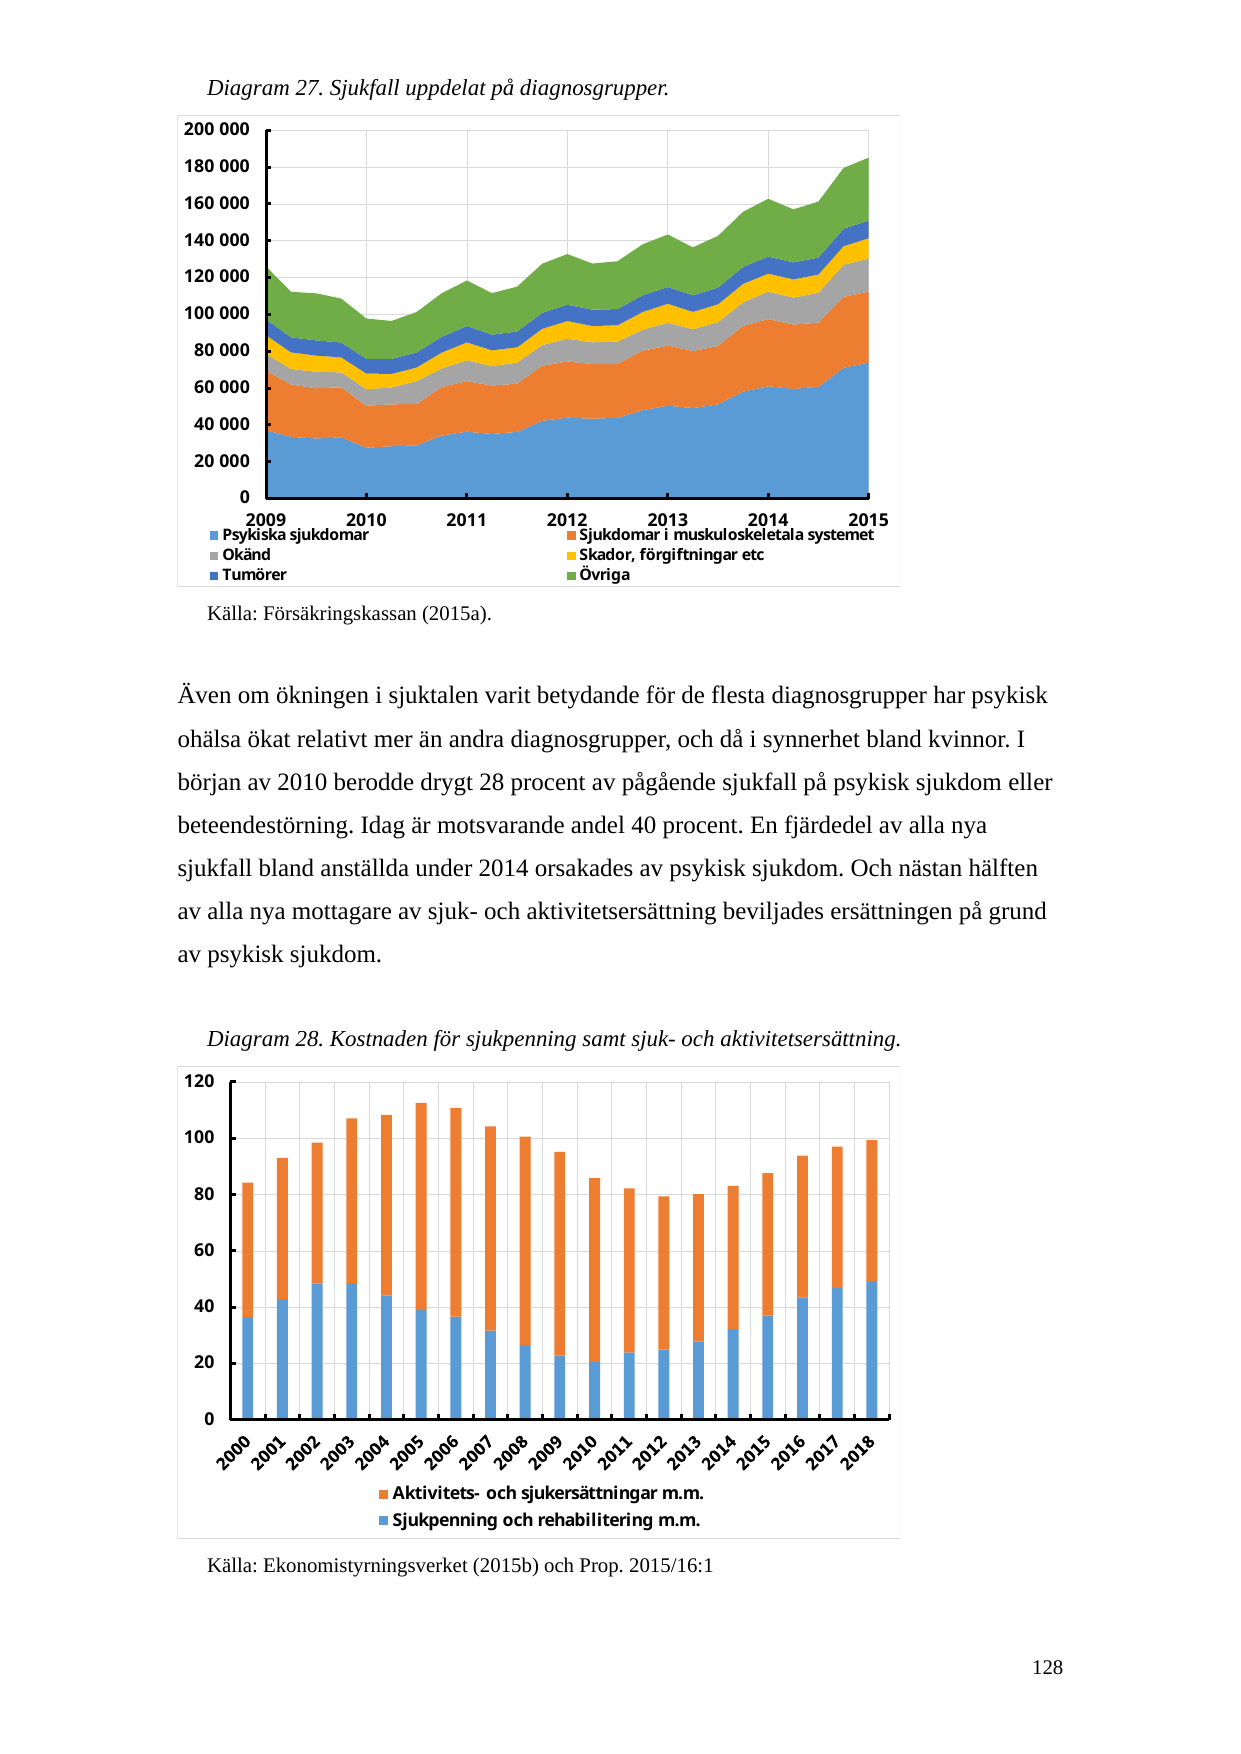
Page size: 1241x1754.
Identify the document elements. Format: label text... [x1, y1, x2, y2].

text Även om ökningen i sjuktalen varit betydande för de flesta diagnosgrupper har psykisk ohälsa ökat relativt mer än andra diagnosgrupper, och då i synnerhet bland kvinnor. I början av 2010 berodde drygt 28 procent av pågående sjukfall på psykisk sjukdom eller beteendestörning. Idag är motsvarande andel 40 procent. En fjärdedel av alla nya sjukfall bland anställda under 2014 orsakades av psykisk sjukdom. Och nästan hälften av alla nya mottagare av sjuk- och aktivitetsersättning beviljades ersättningen på grund av psykisk sjukdom. [177, 681, 1063, 968]
text Källa: Försäkringskassan (2015a). [177, 601, 1063, 625]
text Diagram 28. Kostnaden för sjukpenning samt sjuk- och aktivitetsersättning. [177, 1026, 1063, 1539]
text Källa: Ekonomistyrningsverket (2015b) och Prop. 2015/16:1 [177, 1553, 1063, 1577]
text Diagram 27. Sjukfall uppdelat på diagnosgrupper. [177, 74, 1063, 587]
